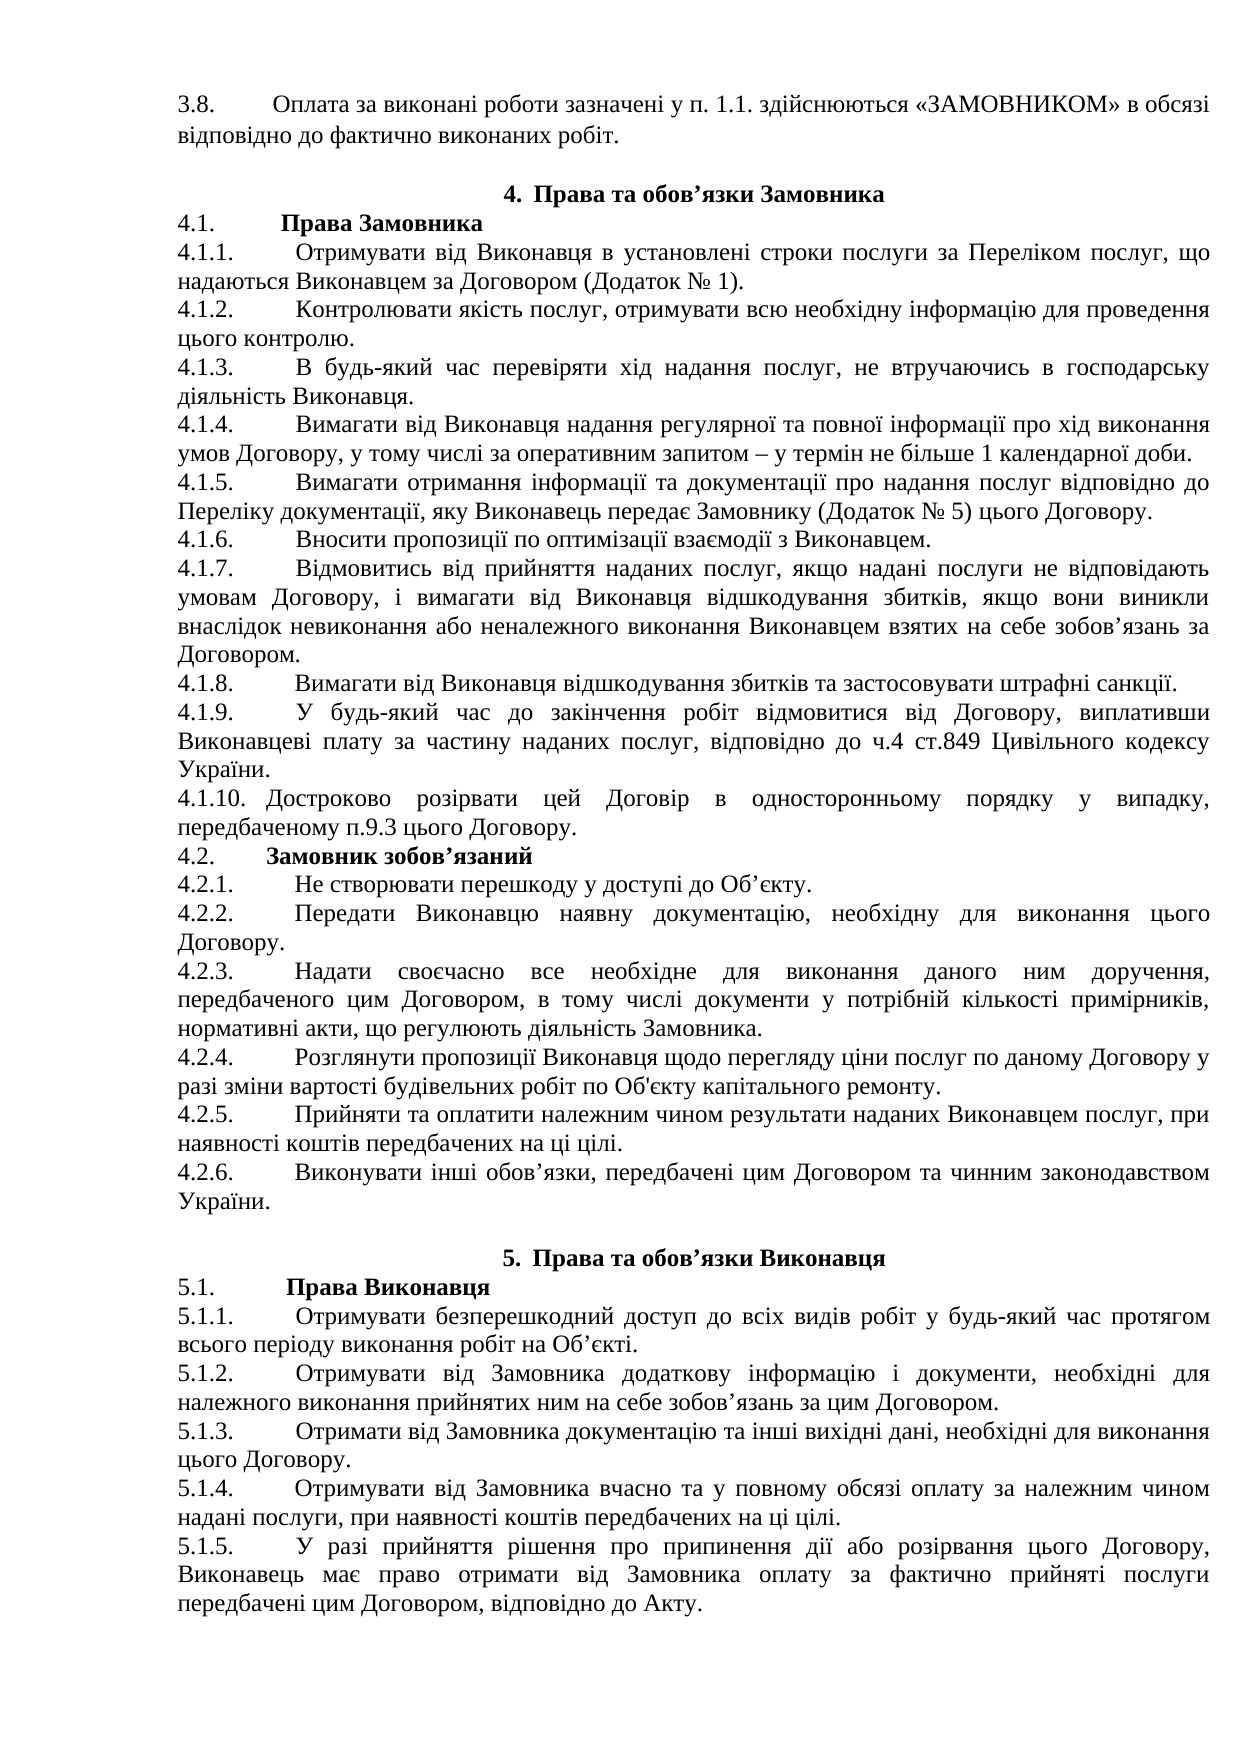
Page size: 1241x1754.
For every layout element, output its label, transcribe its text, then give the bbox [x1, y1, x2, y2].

list Права Виконавця [177, 1272, 1211, 1301]
list Оплата за виконані роботи зазначені у п. 1.1. здійснюються «ЗАМОВНИКОМ» в обсязі відповідно до фактично виконаних робіт. [177, 89, 1211, 148]
list Вимагати від Виконавця надання регулярної та повної інформації про хід виконання умов Договору, у тому числі за оперативним запитом – у термін не більше 1 календарної доби. [177, 409, 1211, 467]
list Контролювати якість послуг, отримувати всю необхідну інформацію для проведення цього контролю. [177, 294, 1211, 352]
list Відмовитись від прийняття наданих послуг, якщо надані послуги не відповідають умовам Договору, і вимагати від Виконавця відшкодування збитків, якщо вони виникли внаслідок невиконання або неналежного виконання Виконавцем взятих на себе зобов’язань за Договором. [177, 553, 1211, 668]
list Вимагати від Виконавця відшкодування збитків та застосовувати штрафні санкції. [177, 668, 1211, 697]
list Права та обов’язки Замовника [177, 179, 1211, 208]
list Не створювати перешкоду у доступі до Об’єкту. [177, 869, 1211, 898]
list У будь-який час до закінчення робіт відмовитися від Договору, виплативши Виконавцеві плату за частину наданих послуг, відповідно до ч.4 ст.849 Цивільного кодексу України. [177, 697, 1211, 783]
list Виконувати інші обов’язки, передбачені цим Договором та чинним законодавством України. [177, 1157, 1211, 1214]
list Розглянути пропозиції Виконавця щодо перегляду ціни послуг по даному Договору у разі зміни вартості будівельних робіт по Об'єкту капітального ремонту. [177, 1042, 1211, 1099]
list Вимагати отримання інформації та документації про надання послуг відповідно до Переліку документації, яку Виконавець передає Замовнику (Додаток № 5) цього Договору. [177, 467, 1211, 524]
list Прийняти та оплатити належним чином результати наданих Виконавцем послуг, при наявності коштів передбачених на ці цілі. [177, 1099, 1211, 1157]
list У разі прийняття рішення про припинення дії або розірвання цього Договору, Виконавець має право отримати від Замовника оплату за фактично прийняті послуги передбачені цим Договором, відповідно до Акту. [177, 1531, 1211, 1617]
list Права та обов’язки Виконавця [177, 1243, 1211, 1272]
list Отримувати від Замовника додаткову інформацію і документи, необхідні для належного виконання прийнятих ним на себе зобов’язань за цим Договором. [177, 1358, 1211, 1416]
list В будь-який час перевіряти хід надання послуг, не втручаючись в господарську діяльність Виконавця. [177, 352, 1211, 409]
list Вносити пропозиції по оптимізації взаємодії з Виконавцем. [177, 524, 1211, 553]
list Надати своєчасно все необхідне для виконання даного ним доручення, передбаченого цим Договором, в тому числі документи у потрібній кількості примірників, нормативні акти, що регулюють діяльність Замовника. [177, 956, 1211, 1042]
list Отримувати від Замовника вчасно та у повному обсязі оплату за належним чином надані послуги, при наявності коштів передбачених на ці цілі. [177, 1473, 1211, 1531]
list Замовник зобов’язаний [177, 841, 1211, 869]
list Отримувати від Виконавця в установлені строки послуги за Переліком послуг, що надаються Виконавцем за Договором (Додаток № 1). [177, 237, 1211, 294]
list Права Замовника [177, 208, 1211, 237]
list Отримувати безперешкодний доступ до всіх видів робіт у будь-який час протягом всього періоду виконання робіт на Об’єкті. [177, 1301, 1211, 1358]
list Передати Виконавцю наявну документацію, необхідну для виконання цього Договору. [177, 898, 1211, 956]
list Отримати від Замовника документацію та інші вихідні дані, необхідні для виконання цього Договору. [177, 1416, 1211, 1473]
list Достроково розірвати цей Договір в односторонньому порядку у випадку, передбаченому п.9.3 цього Договору. [177, 783, 1211, 841]
